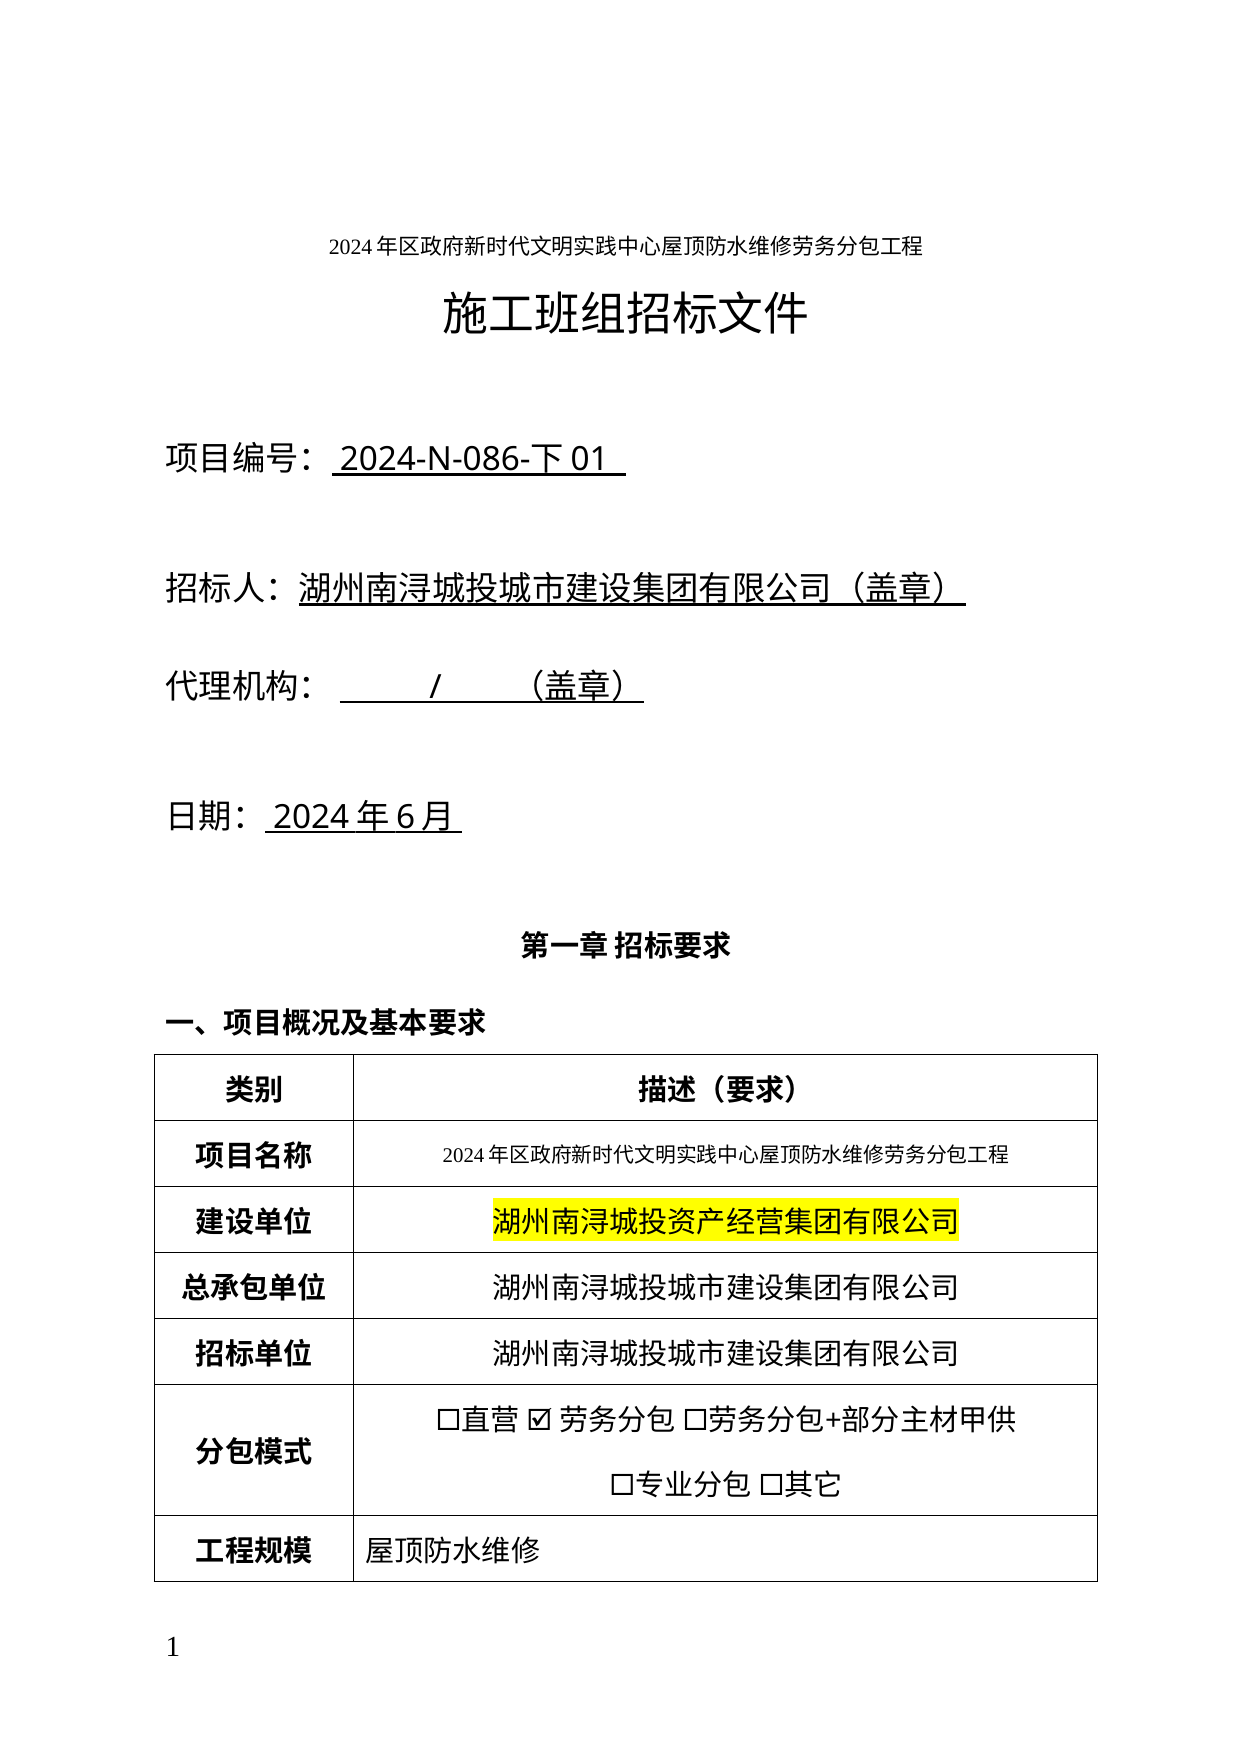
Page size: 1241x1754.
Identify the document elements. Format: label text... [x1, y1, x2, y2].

table_cell 屋顶防水维修 [354, 1516, 1097, 1581]
table_cell 湖州南浔城投城市建设集团有限公司 [354, 1253, 1097, 1318]
list 日期： 2024年6月 [165, 781, 1087, 846]
table_cell 直营 劳务分包 劳务分包+部分主材甲供 专业分包 其它 [354, 1385, 1097, 1515]
list 招标人：湖州南浔城投城市建设集团有限公司（盖章） [165, 554, 1087, 619]
table_cell 分包模式 [155, 1385, 353, 1515]
text 施工班组招标文件 [165, 261, 1087, 359]
table_header 类别 [155, 1055, 353, 1120]
table_cell 湖州南浔城投资产经营集团有限公司 [354, 1187, 1097, 1252]
list 一、项目概况及基本要求 [165, 989, 1087, 1054]
table_header 描述（要求） [354, 1055, 1097, 1120]
table_cell 湖州南浔城投城市建设集团有限公司 [354, 1319, 1097, 1384]
list 项目编号： 2024-N-086-下01 [165, 424, 1087, 489]
table_cell 工程规模 [155, 1516, 353, 1581]
table_cell 建设单位 [155, 1187, 353, 1252]
list 代理机构： / （盖章） [165, 651, 1087, 716]
table_cell 招标单位 [155, 1319, 353, 1384]
text 第一章 招标要求 [165, 911, 1087, 976]
table_cell 项目名称 [155, 1121, 353, 1186]
table_cell [354, 1121, 1097, 1186]
table_cell 总承包单位 [155, 1253, 353, 1318]
